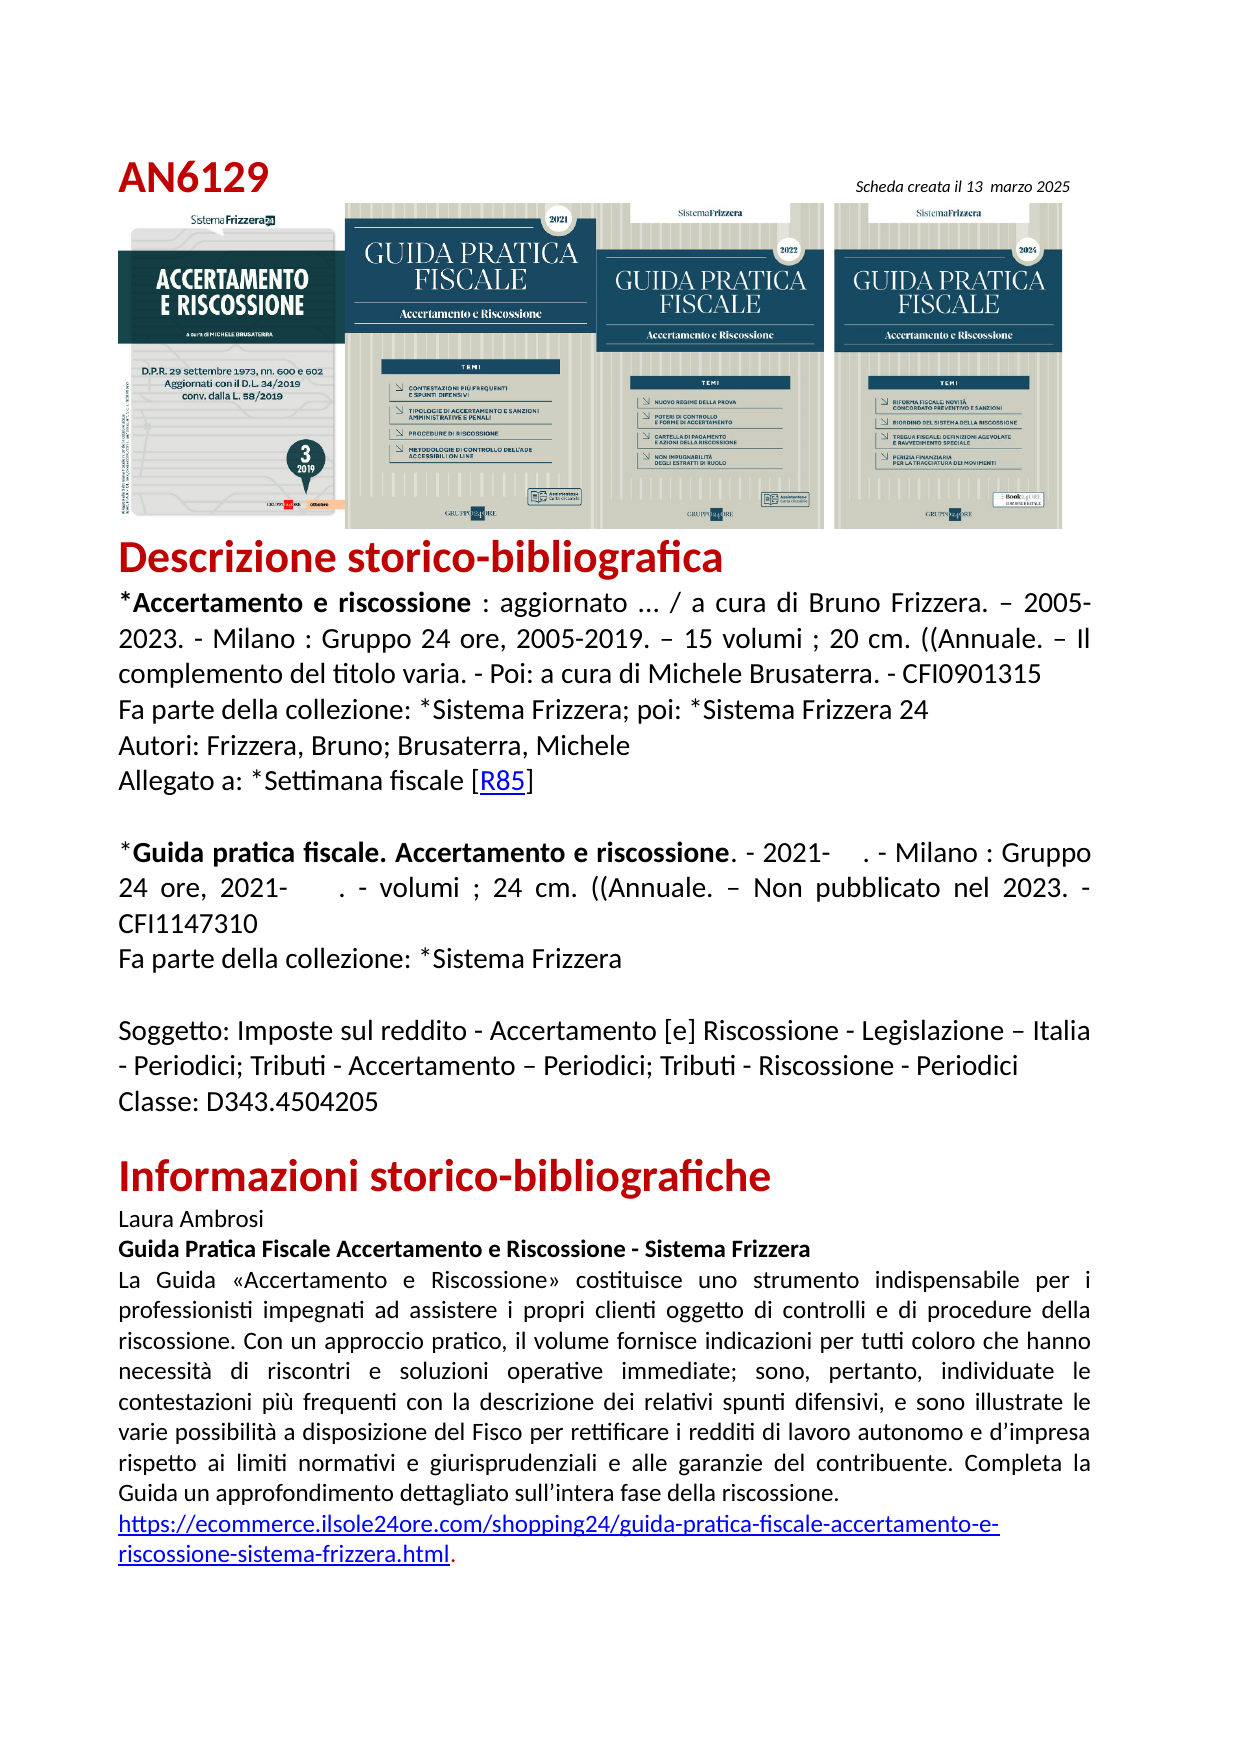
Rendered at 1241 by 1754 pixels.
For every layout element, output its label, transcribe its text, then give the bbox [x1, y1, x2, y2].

text Soggetto: Imposte sul reddito - Accertamento [e] Riscossione - Legislazione – Italia - Periodici; Tributi - Accertamento – Periodici; Tributi - Riscossione - Periodici [118, 1012, 1092, 1083]
text AN6129 Scheda creata il 13 marzo 2025 [118, 148, 1092, 204]
text Fa parte della collezione: *Sistema Frizzera; poi: *Sistema Frizzera 24 [118, 691, 1092, 727]
text Descrizione storico-bibliografica [118, 528, 1092, 584]
text Laura Ambrosi [118, 1203, 1092, 1233]
text *Accertamento e riscossione : aggiornato ... / a cura di Bruno Frizzera. – 2005-2023. - Milano : Gruppo 24 ore, 2005-2019. – 15 volumi ; 20 cm. ((Annuale. – Il complemento del titolo varia. - Poi: a cura di Michele Brusaterra. - CFI0901315 [118, 584, 1092, 691]
text Guida Pratica Fiscale Accertamento e Riscossione - Sistema Frizzera [118, 1233, 1092, 1264]
text Allegato a: *Settimana fiscale [R85] [118, 762, 1092, 798]
picture [118, 203, 824, 529]
text *Guida pratica fiscale. Accertamento e riscossione. - 2021- . - Milano : Gruppo 24 ore, 2021- . - volumi ; 24 cm. ((Annuale. – Non pubblicato nel 2023. - CFI1147310 [118, 834, 1092, 941]
text Fa parte della collezione: *Sistema Frizzera [118, 941, 1092, 976]
text Informazioni storico-bibliografiche [118, 1147, 1092, 1203]
text Autori: Frizzera, Bruno; Brusaterra, Michele [118, 727, 1092, 762]
text La Guida «Accertamento e Riscossione» costituisce uno strumento indispensabile per i professionisti impegnati ad assistere i propri clienti oggetto di controlli e di procedure della riscossione. Con un approccio pratico, il volume fornisce indicazioni per tutti coloro che hanno necessità di riscontri e soluzioni operative immediate; sono, pertanto, individuate le contestazioni più frequenti con la descrizione dei relativi spunti difensivi, e sono illustrate le varie possibilità a disposizione del Fisco per rettificare i redditi di lavoro autonomo e d’impresa rispetto ai limiti normativi e giurisprudenziali e alle garanzie del contribuente. Completa la Guida un approfondimento dettagliato sull’intera fase della riscossione. [118, 1264, 1092, 1508]
text https://ecommerce.ilsole24ore.com/shopping24/guida-pratica-fiscale-accertamento-e-riscossione-sistema-frizzera.html. [118, 1508, 1092, 1569]
picture [834, 203, 1063, 529]
text Classe: D343.4504205 [118, 1083, 1092, 1119]
